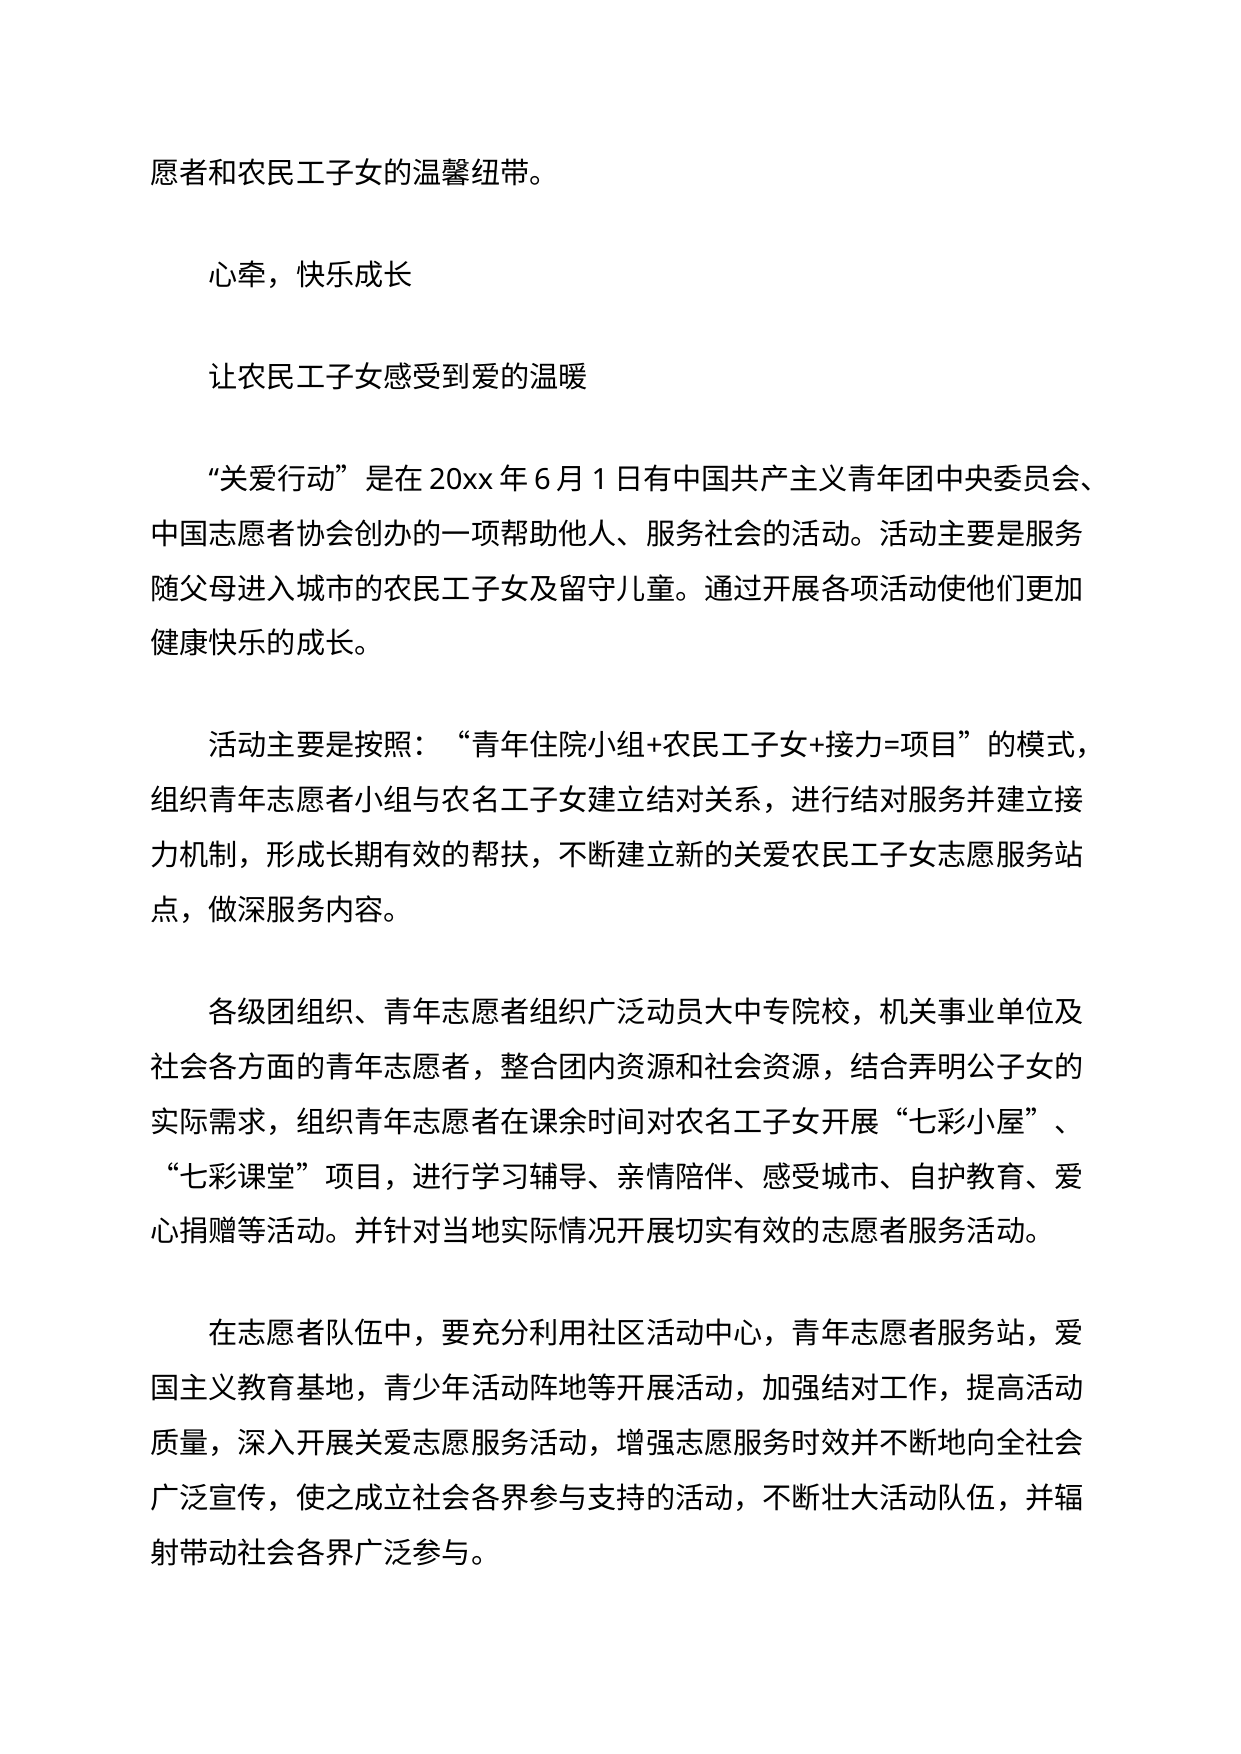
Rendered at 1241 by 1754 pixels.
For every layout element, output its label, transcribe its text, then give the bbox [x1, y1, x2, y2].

text 活动主要是按照：“青年住院小组+农民工子女+接力=项目”的模式，组织青年志愿者小组与农名工子女建立结对关系，进行结对服务并建立接力机制，形成长期有效的帮扶，不断建立新的关爱农民工子女志愿服务站点，做深服务内容。 [150, 722, 1090, 929]
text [150, 150, 1090, 192]
text 各级团组织、青年志愿者组织广泛动员大中专院校，机关事业单位及社会各方面的青年志愿者，整合团内资源和社会资源，结合弄明公子女的实际需求，组织青年志愿者在课余时间对农名工子女开展“七彩小屋”、“七彩课堂”项目，进行学习辅导、亲情陪伴、感受城市、自护教育、爱心捐赠等活动。并针对当地实际情况开展切实有效的志愿者服务活动。 [150, 988, 1090, 1250]
text 心牵，快乐成长 [150, 252, 1090, 294]
text 在志愿者队伍中，要充分利用社区活动中心，青年志愿者服务站，爱国主义教育基地，青少年活动阵地等开展活动，加强结对工作，提高活动质量，深入开展关爱志愿服务活动，增强志愿服务时效并不断地向全社会广泛宣传，使之成立社会各界参与支持的活动，不断壮大活动队伍，并辐射带动社会各界广泛参与。 [150, 1310, 1090, 1572]
text 让农民工子女感受到爱的温暖 [150, 353, 1090, 396]
text “关爱行动”是在20xx年6月1日有中国共产主义青年团中央委员会、中国志愿者协会创办的一项帮助他人、服务社会的活动。活动主要是服务随父母进入城市的农民工子女及留守儿童。通过开展各项活动使他们更加健康快乐的成长。 [150, 455, 1090, 662]
